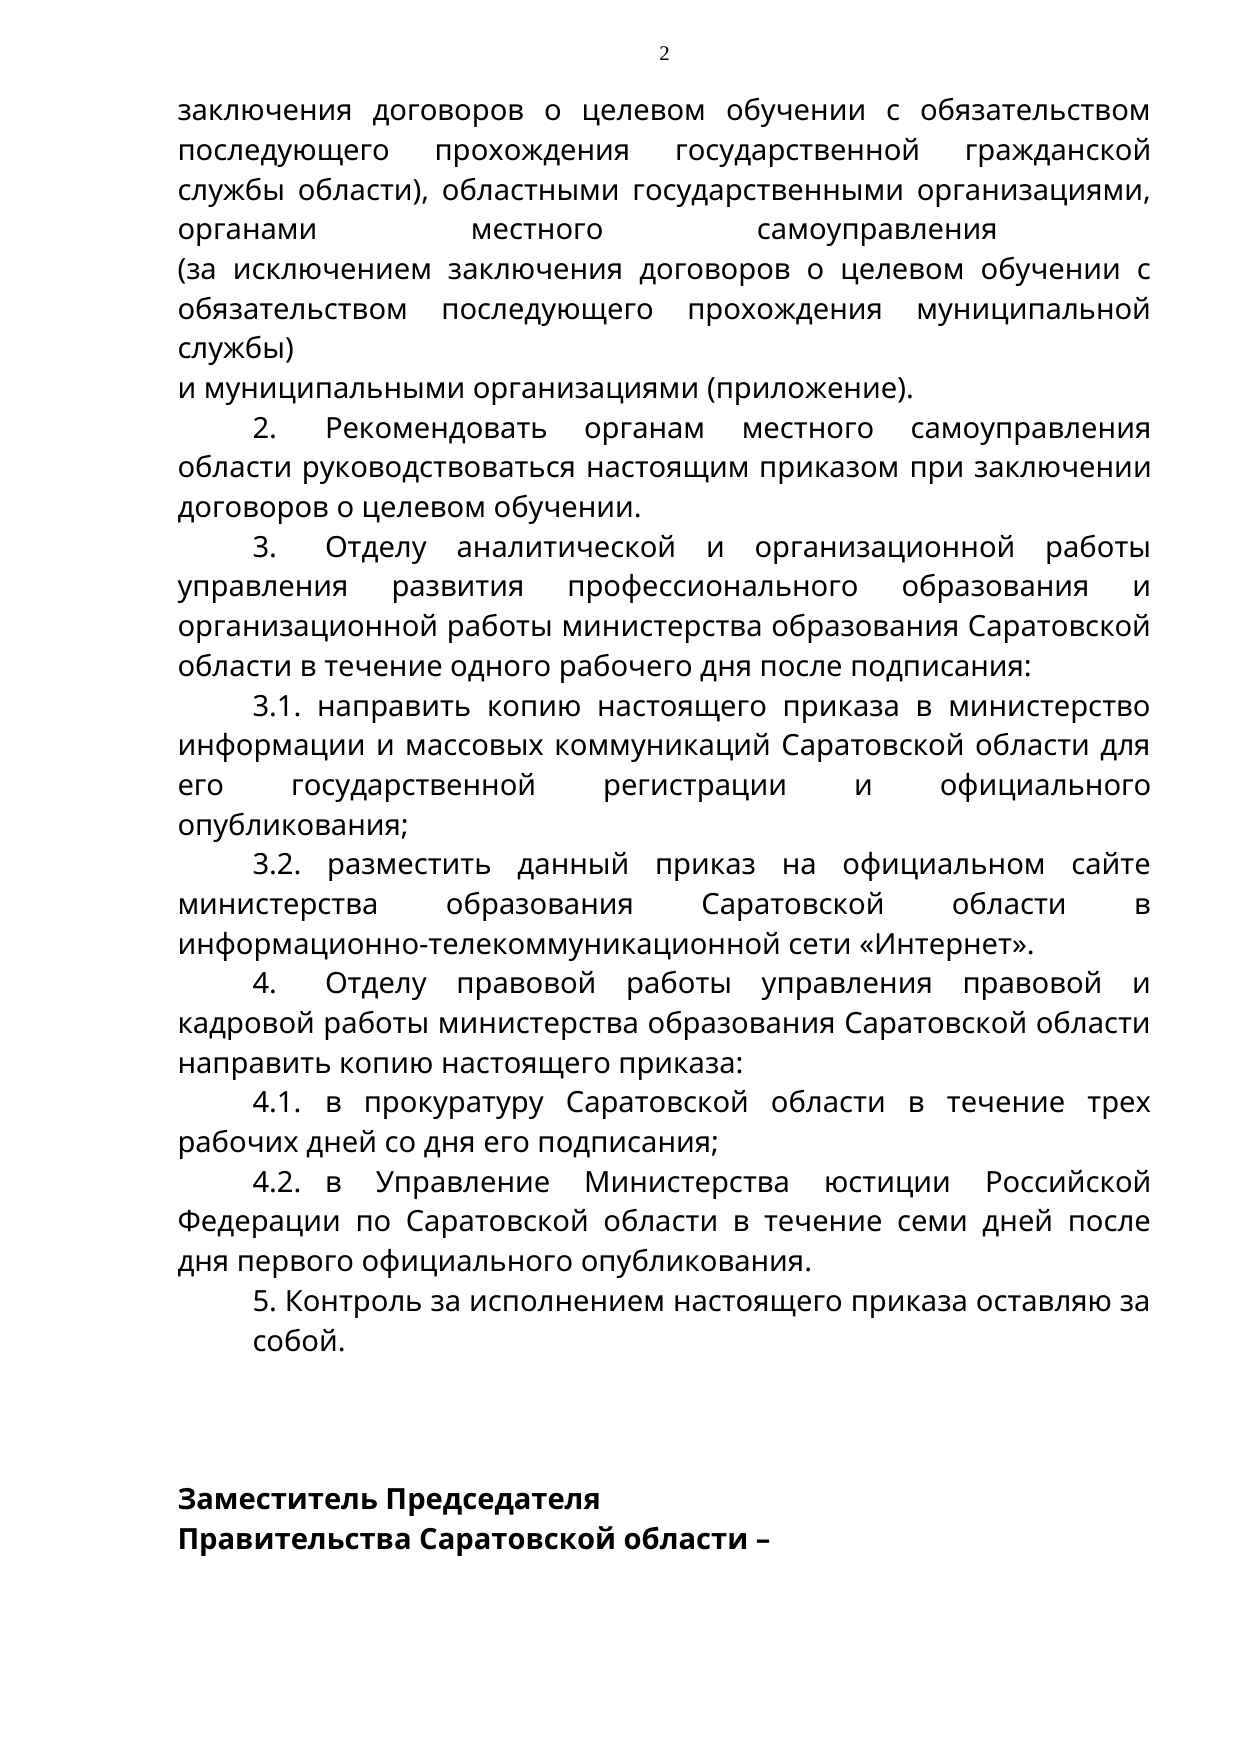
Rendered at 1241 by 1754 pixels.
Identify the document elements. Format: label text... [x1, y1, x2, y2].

list в Управление Министерства юстиции Российской Федерации по Саратовской области в течение семи дней после дня первого официального опубликования. [177, 1161, 1152, 1280]
text Заместитель Председателя [177, 1478, 1152, 1518]
list 5. Контроль за исполнением настоящего приказа оставляю за собой. [252, 1280, 1152, 1359]
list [177, 89, 1152, 407]
list Рекомендовать органам местного самоуправления области руководствоваться настоящим приказом при заключении договоров о целевом обучении. [177, 407, 1152, 526]
list в прокуратуру Саратовской области в течение трех рабочих дней со дня его подписания; [177, 1082, 1152, 1161]
list Отделу правовой работы управления правовой и кадровой работы министерства образования Саратовской области направить копию настоящего приказа: [177, 963, 1152, 1082]
list 3.2. разместить данный приказ на официальном сайте министерства образования Саратовской области в информационно-телекоммуникационной сети «Интернет». [177, 843, 1152, 963]
list 3.1. направить копию настоящего приказа в министерство информации и массовых коммуникаций Саратовской области для его государственной регистрации и официального опубликования; [177, 685, 1152, 843]
text Правительства Саратовской области – [177, 1518, 1152, 1558]
list Отделу аналитической и организационной работы управления развития профессионального образования и организационной работы министерства образования Саратовской области в течение одного рабочего дня после подписания: [177, 526, 1152, 685]
